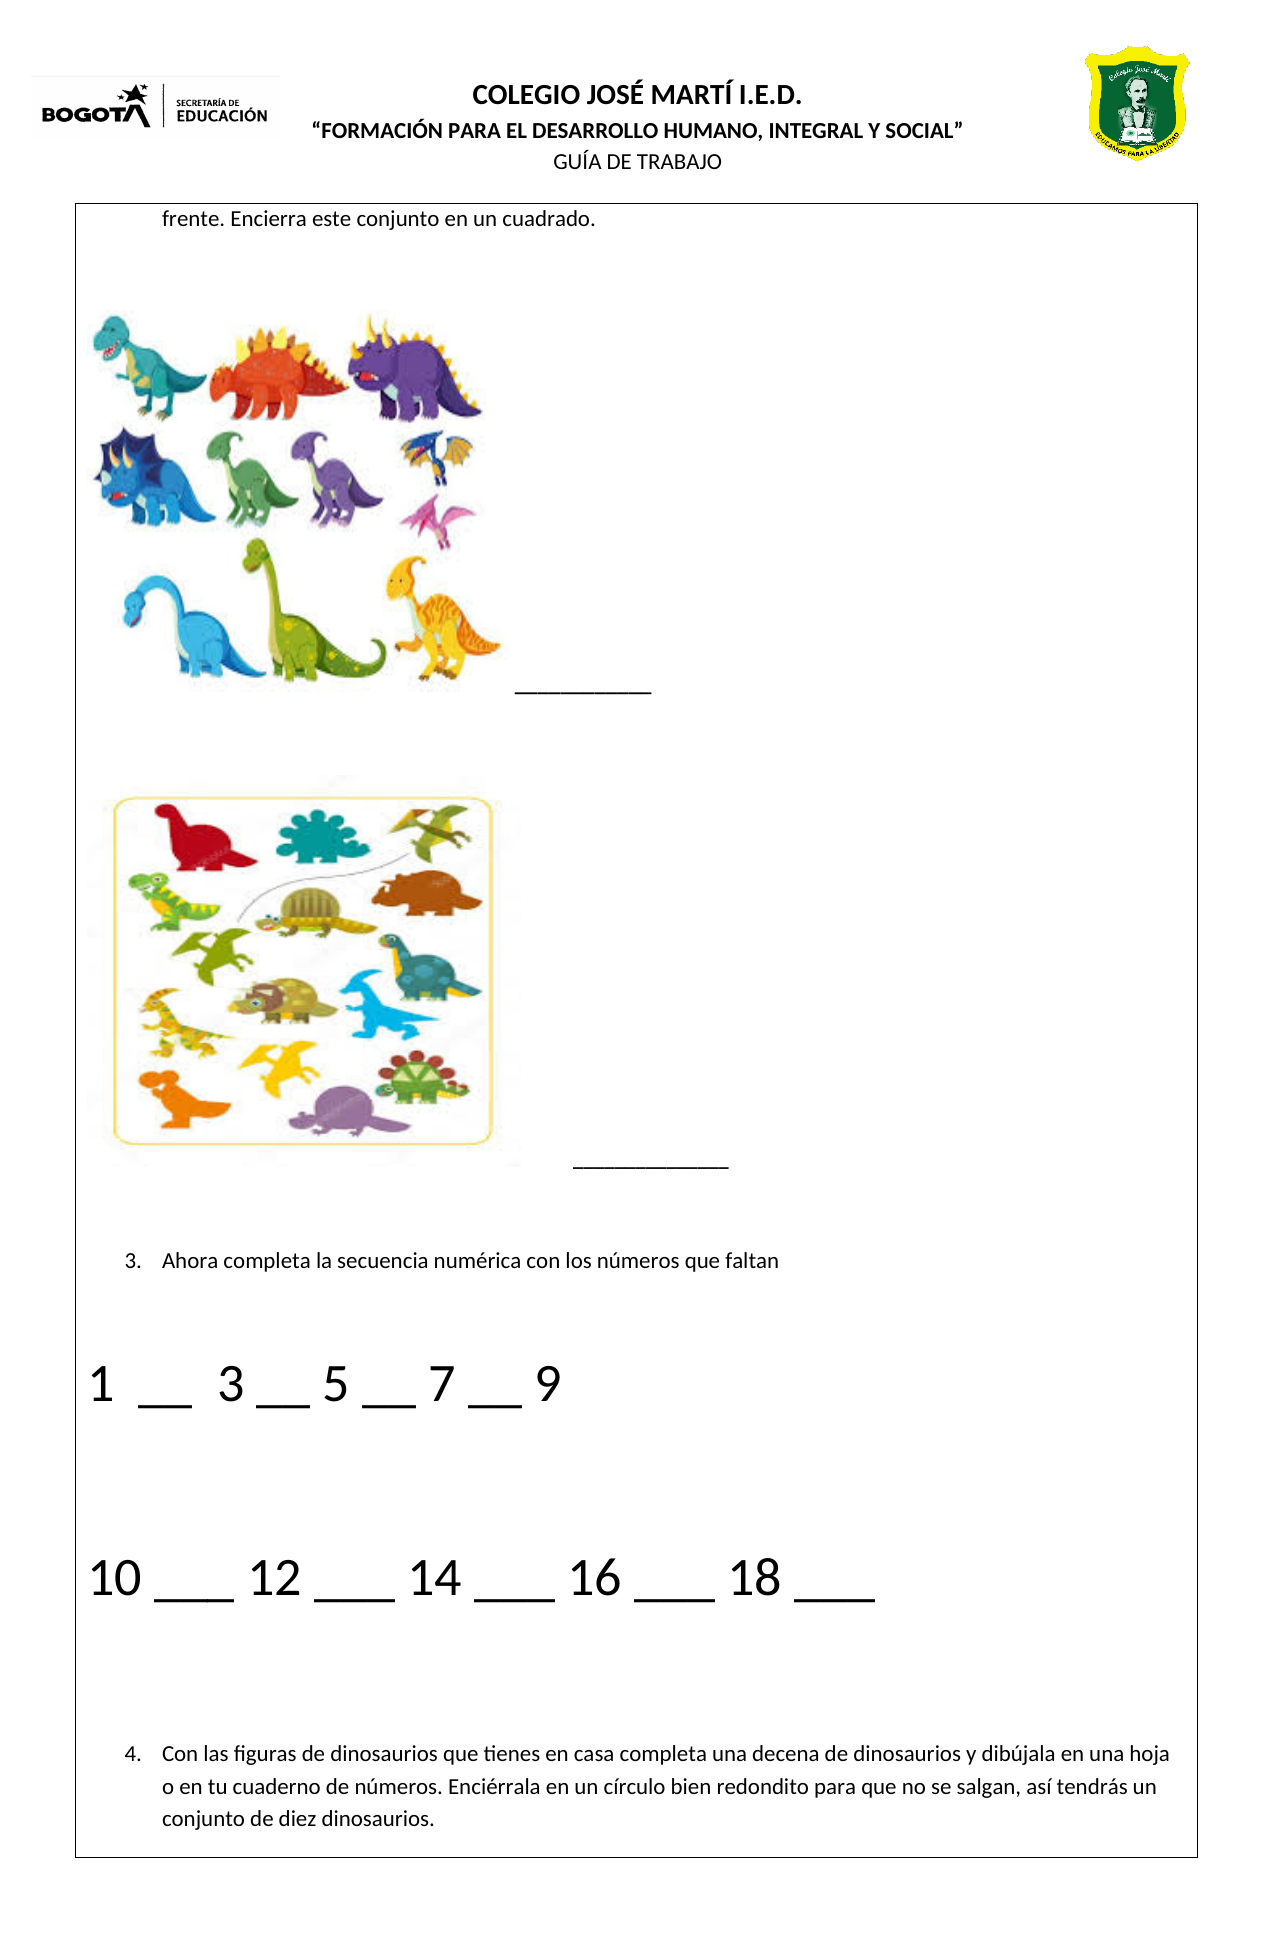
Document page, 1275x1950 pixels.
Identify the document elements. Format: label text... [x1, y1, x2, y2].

picture [1081, 40, 1192, 164]
picture [86, 775, 522, 1167]
picture [31, 75, 281, 139]
picture [86, 310, 510, 692]
